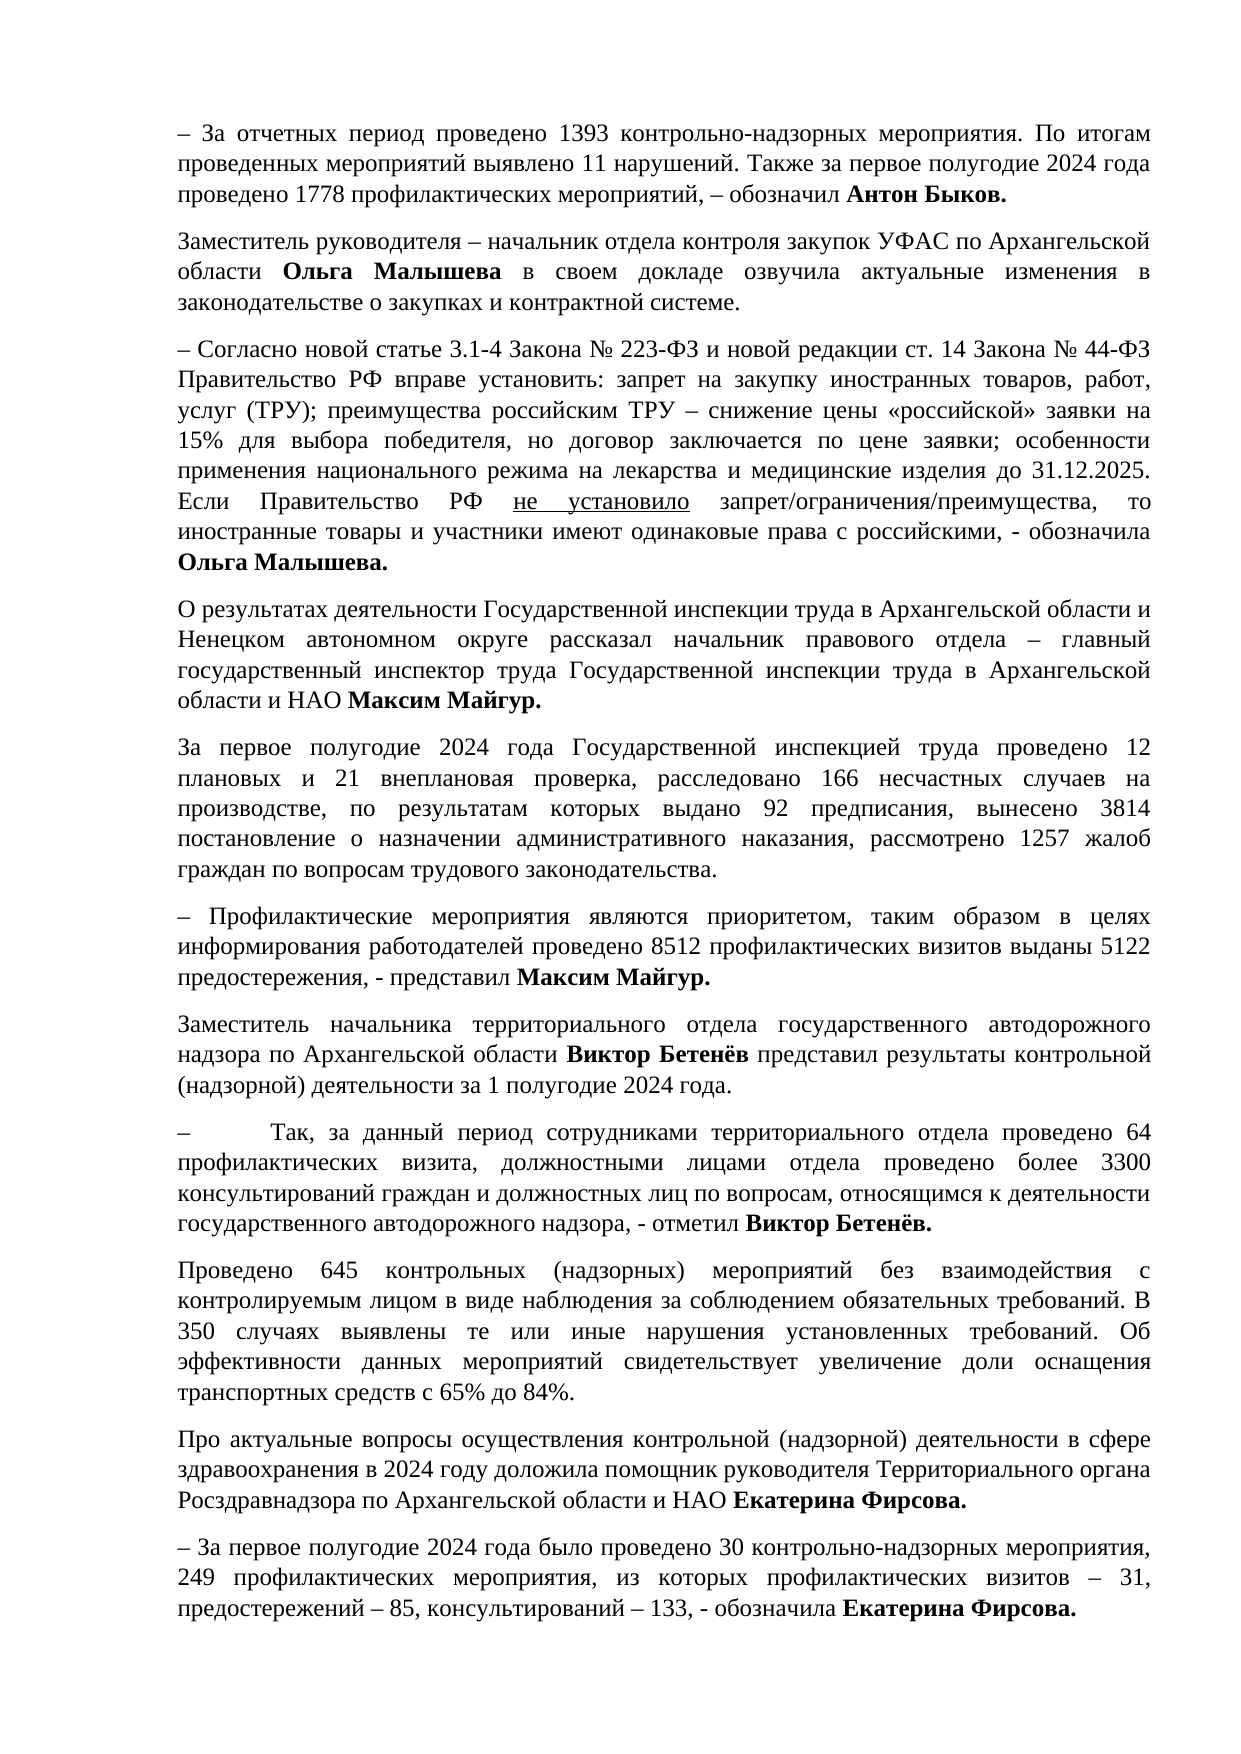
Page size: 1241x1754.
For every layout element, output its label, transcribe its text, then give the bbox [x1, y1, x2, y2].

text – За первое полугодие 2024 года было проведено 30 контрольно-надзорных мероприятия, 249 профилактических мероприятия, из которых профилактических визитов – 31, предостережений – 85, консультирований – 133, - обозначила Екатерина Фирсова. [177, 1532, 1152, 1621]
text Про актуальные вопросы осуществления контрольной (надзорной) деятельности в сфере здравоохранения в 2024 году доложила помощник руководителя Территориального органа Росздравнадзора по Архангельской области и НАО Екатерина Фирсова. [177, 1424, 1152, 1513]
text Заместитель начальника территориального отдела государственного автодорожного надзора по Архангельской области Виктор Бетенёв представил результаты контрольной (надзорной) деятельности за 1 полугодие 2024 года. [177, 1009, 1152, 1098]
text – Профилактические мероприятия являются приоритетом, таким образом в целях информирования работодателей проведено 8512 профилактических визитов выданы 5122 предостережения, - представил Максим Майгур. [177, 901, 1152, 991]
text О результатах деятельности Государственной инспекции труда в Архангельской области и Ненецком автономном округе рассказал начальник правового отдела – главный государственный инспектор труда Государственной инспекции труда в Архангельской области и НАО Максим Майгур. [177, 594, 1152, 714]
text За первое полугодие 2024 года Государственной инспекцией труда проведено 12 плановых и 21 внеплановая проверка, расследовано 166 несчастных случаев на производстве, по результатам которых выдано 92 предписания, вынесено 3814 постановление о назначении административного наказания, рассмотрено 1257 жалоб граждан по вопросам трудового законодательства. [177, 732, 1152, 883]
text Заместитель руководителя – начальник отдела контроля закупок УФАС по Архангельской области Ольга Малышева в своем докладе озвучила актуальные изменения в законодательстве о закупках и контрактной системе. [177, 226, 1152, 316]
text – Так, за данный период сотрудниками территориального отдела проведено 64 профилактических визита, должностными лицами отдела проведено более 3300 консультирований граждан и должностных лиц по вопросам, относящимся к деятельности государственного автодорожного надзора, - отметил Виктор Бетенёв. [177, 1117, 1152, 1237]
text – Согласно новой статье 3.1-4 Закона № 223-ФЗ и новой редакции ст. 14 Закона № 44-ФЗ Правительство РФ вправе установить: запрет на закупку иностранных товаров, работ, услуг (ТРУ); преимущества российским ТРУ – снижение цены «российской» заявки на 15% для выбора победителя, но договор заключается по цене заявки; особенности применения национального режима на лекарства и медицинские изделия до 31.12.2025. Если Правительство РФ не установило запрет/ограничения/преимущества, то иностранные товары и участники имеют одинаковые права с российскими, - обозначила Ольга Малышева. [177, 334, 1152, 576]
text Проведено 645 контрольных (надзорных) мероприятий без взаимодействия с контролируемым лицом в виде наблюдения за соблюдением обязательных требований. В 350 случаях выявлены те или иные нарушения установленных требований. Об эффективности данных мероприятий свидетельствует увеличение доли оснащения транспортных средств с 65% до 84%. [177, 1255, 1152, 1406]
text – За отчетных период проведено 1393 контрольно-надзорных мероприятия. По итогам проведенных мероприятий выявлено 11 нарушений. Также за первое полугодие 2024 года проведено 1778 профилактических мероприятий, – обозначил Антон Быков. [177, 118, 1152, 208]
